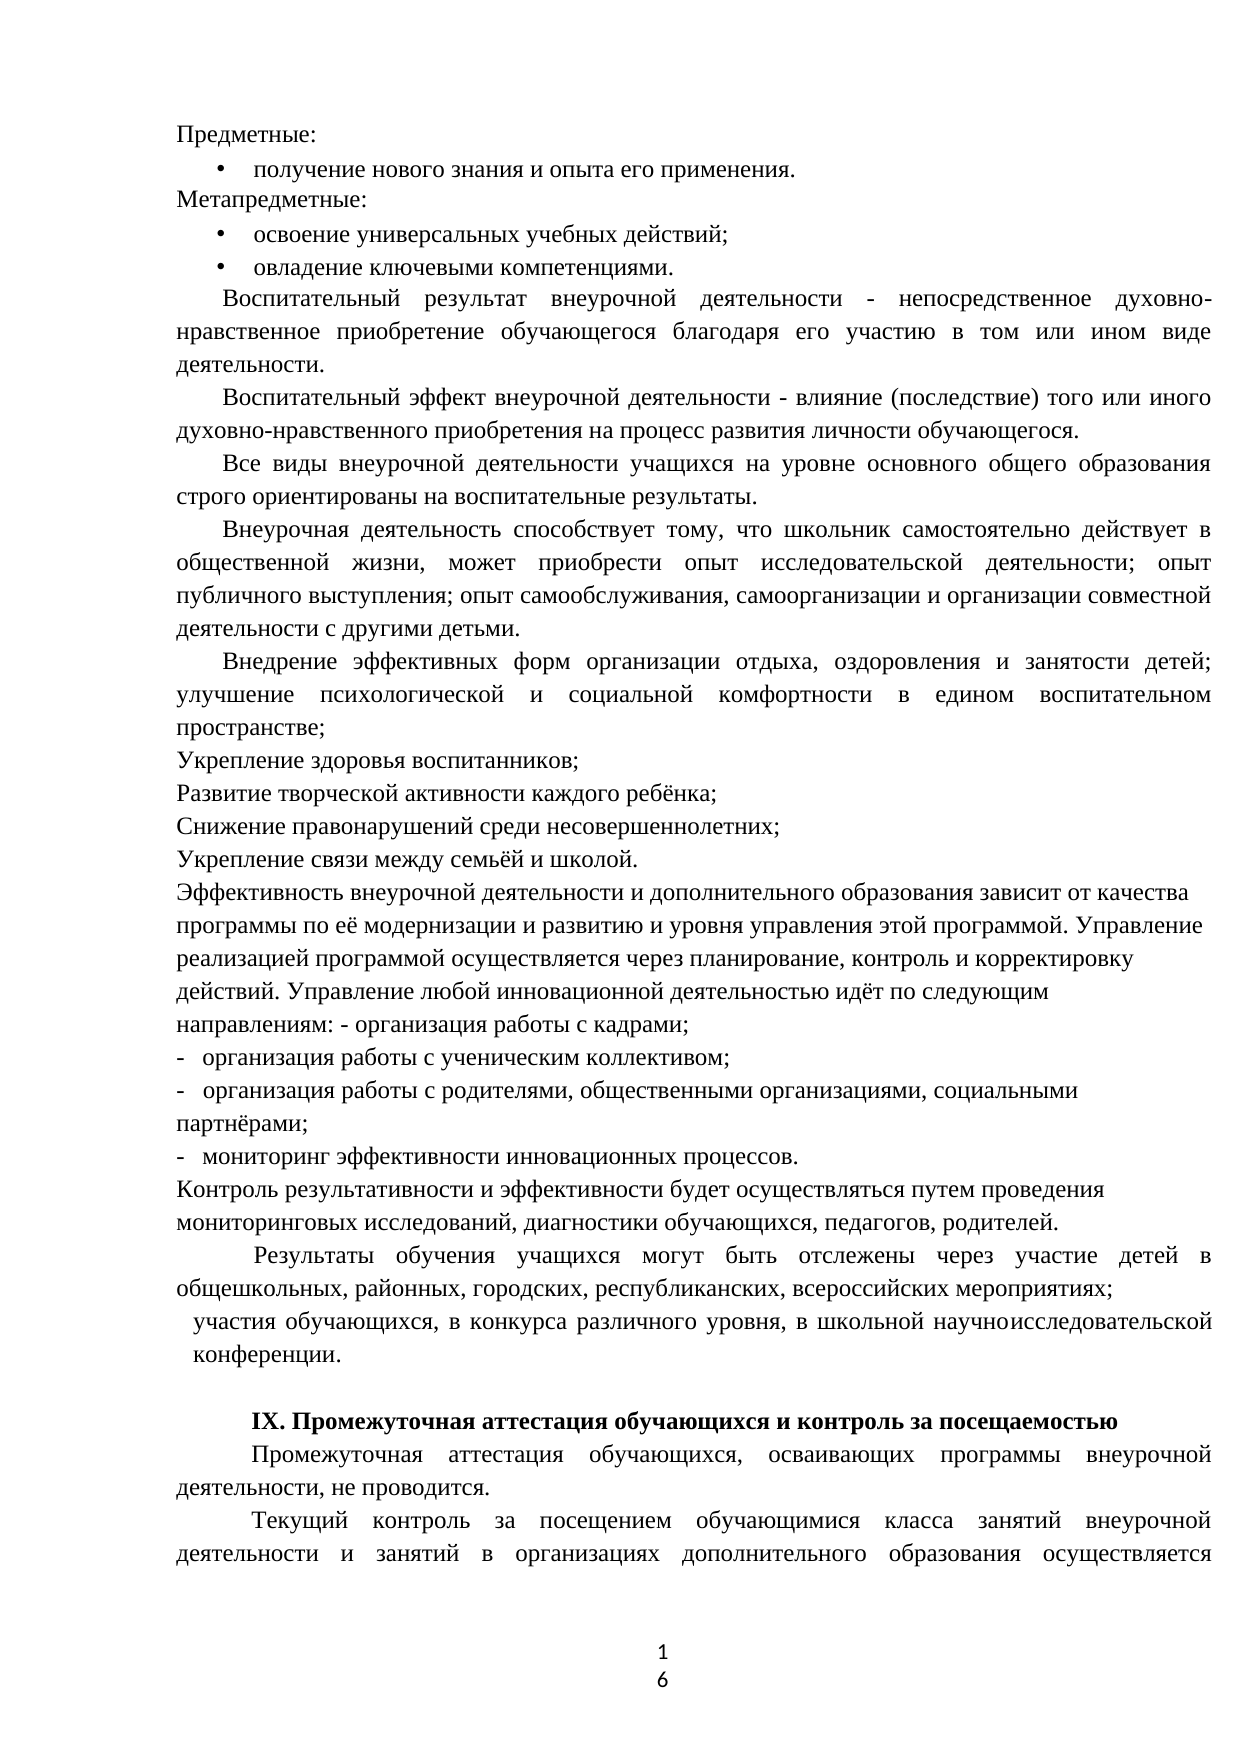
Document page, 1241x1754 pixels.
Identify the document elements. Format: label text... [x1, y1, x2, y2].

list получение нового знания и опыта его применения. [176, 152, 1212, 183]
list организация работы с ученическим коллективом; [176, 1042, 1212, 1071]
text Результаты обучения учащихся могут быть отслежены через участие детей в общешкольных, районных, городских, республиканских, всероссийских мероприятиях; [176, 1240, 1212, 1302]
text Все виды внеурочной деятельности учащихся на уровне основного общего образования строго ориентированы на воспитательные результаты. [176, 448, 1212, 509]
text Развитие творческой активности каждого ребёнка; [176, 778, 1212, 807]
text Воспитательный результат внеурочной деятельности - непосредственное духовнонравственное приобретение обучающегося благодаря его участию в том или ином виде деятельности. [176, 283, 1212, 377]
text Воспитательный эффект внеурочной деятельности - влияние (последствие) того или иного духовно-нравственного приобретения на процесс развития личности обучающегося. [176, 382, 1212, 443]
list овладение ключевыми компетенциями. [176, 250, 1212, 281]
text Снижение правонарушений среди несовершеннолетних; [176, 811, 1212, 840]
text IX. Промежуточная аттестация обучающихся и контроль за посещаемостью [176, 1406, 1212, 1434]
text участия обучающихся, в конкурса различного уровня, в школьной научноисследовательской конференции. [193, 1306, 1212, 1368]
text Укрепление здоровья воспитанников; [176, 745, 1212, 774]
text Контроль результативности и эффективности будет осуществляться путем проведения мониторинговых исследований, диагностики обучающихся, педагогов, родителей. [176, 1174, 1212, 1236]
list мониторинг эффективности инновационных процессов. [176, 1141, 1212, 1170]
list освоение универсальных учебных действий; [176, 217, 1212, 249]
text Внедрение эффективных форм организации отдыха, оздоровления и занятости детей; улучшение психологической и социальной комфортности в едином воспитательном пространстве; [176, 646, 1212, 741]
text Укрепление связи между семьёй и школой. [176, 844, 1212, 873]
text Внеурочная деятельность способствует тому, что школьник самостоятельно действует в общественной жизни, может приобрести опыт исследовательской деятельности; опыт публичного выступления; опыт самообслуживания, самоорганизации и организации совместной деятельности с другими детьми. [176, 514, 1212, 642]
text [176, 1505, 1212, 1567]
text Эффективность внеурочной деятельности и дополнительного образования зависит от качества программы по её модернизации и развитию и уровня управления этой программой. Управление реализацией программой осуществляется через планирование, контроль и корректировку действий. Управление любой инновационной деятельностью идёт по следующим направлениям: - организация работы с кадрами; [176, 877, 1212, 1038]
text Метапредметные: [176, 184, 1212, 213]
text Промежуточная аттестация обучающихся, осваивающих программы внеурочной деятельности, не проводится. [176, 1439, 1212, 1501]
list организация работы с родителями, общественными организациями, социальными партнёрами; [176, 1075, 1212, 1137]
text Предметные: [176, 119, 1212, 148]
